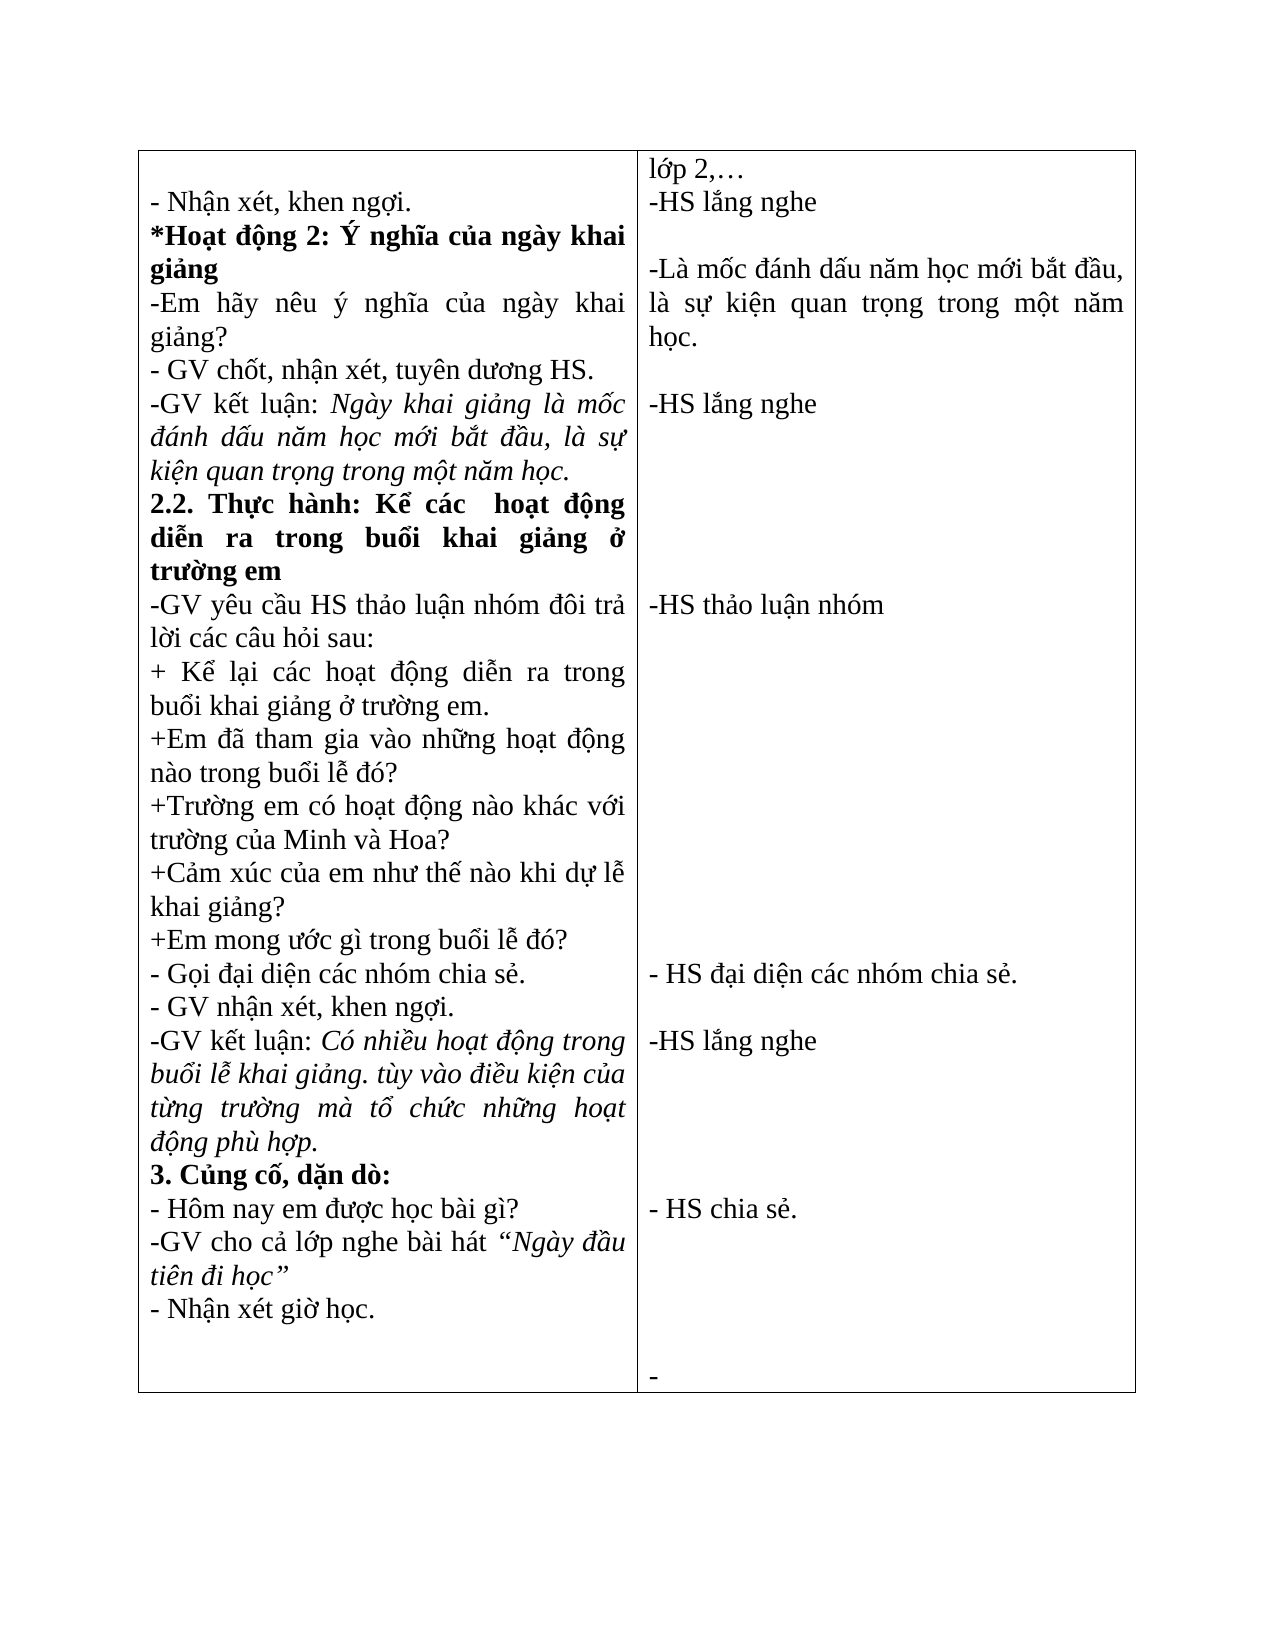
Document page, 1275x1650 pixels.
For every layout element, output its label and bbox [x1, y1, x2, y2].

table_cell [638, 151, 1135, 1392]
table_cell [139, 151, 637, 1392]
